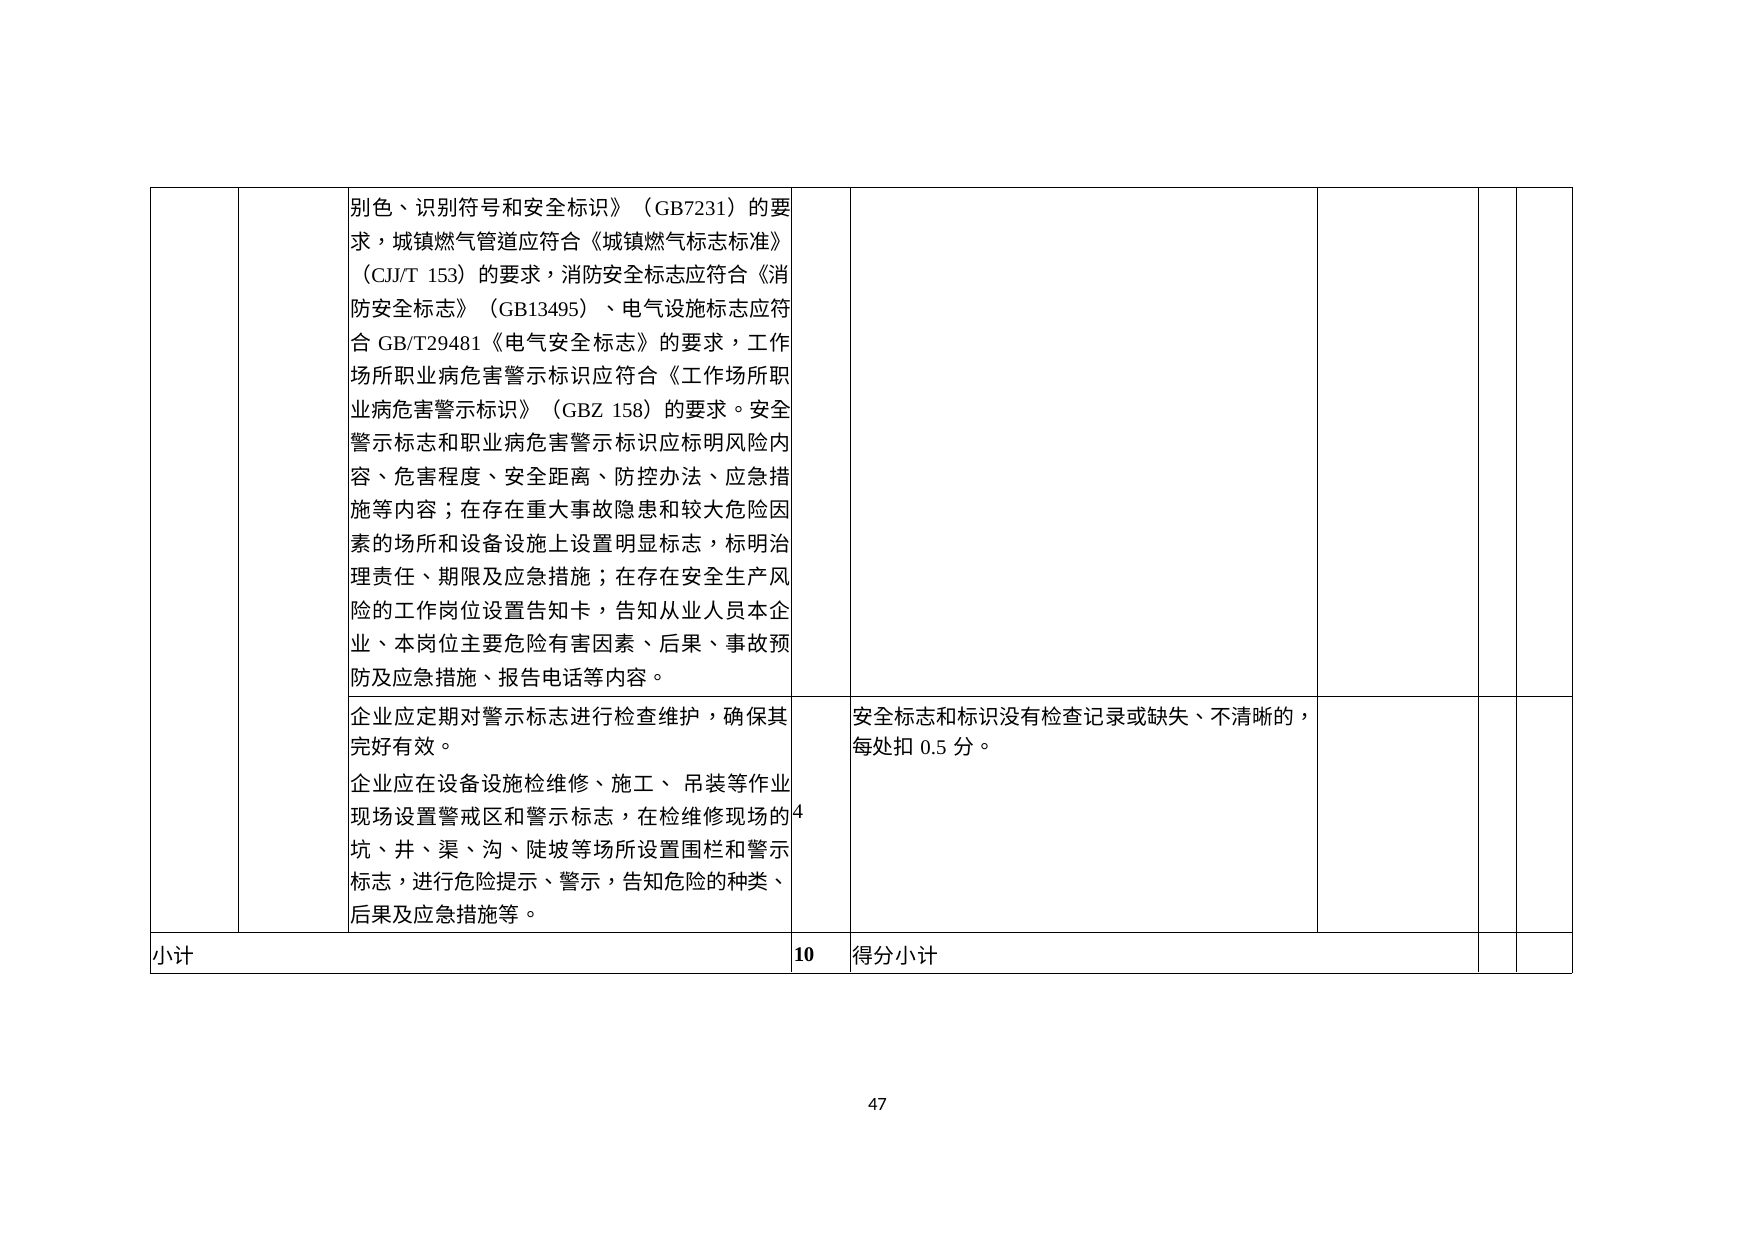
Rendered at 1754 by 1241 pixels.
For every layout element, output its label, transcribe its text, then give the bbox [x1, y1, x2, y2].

table_cell [1517, 933, 1572, 972]
table_cell 4 [792, 697, 850, 932]
table_header [851, 188, 1317, 696]
table_header [1318, 188, 1478, 696]
table_cell [1318, 697, 1478, 932]
table_cell [1517, 697, 1572, 932]
table_cell 得分小计 [851, 933, 1478, 972]
table_header [151, 188, 238, 932]
table_cell 小计 [151, 933, 791, 972]
table_cell [1479, 697, 1516, 932]
table_cell 10 [792, 933, 850, 972]
table_header [1517, 188, 1572, 696]
table_header [239, 188, 348, 932]
table_header [1479, 188, 1516, 696]
table_header 别色、识别符号和安全标识》（GB7231）的要 求，城镇燃气管道应符合《城镇燃气标志标准》 （CJJ/T 153）的要求，消防安全标志应符合《消 防安全标志》（GB13495）、电气设施标志应符 合 GB/T29481《电气安全标志》的要求，工作 场所职业病危害警示标识应符合《工作场所职 业病危害警示标识》（GBZ 158）的要求。安全 警示标志和职业病危害警示标识应标明风险内 容、危害程度、安全距离、防控办法、应急措 施等内容；在存在重大事故隐患和较大危险因 素的场所和设备设施上设置明显标志，标明治 理责任、期限及应急措施；在存在安全生产风 险的工作岗位设置告知卡，告知从业人员本企 业、本岗位主要危险有害因素、后果、事故预 防及应急措施、报告电话等内容。 [349, 188, 791, 696]
table_header [792, 188, 850, 696]
table_cell 安全标志和标识没有检查记录或缺失、不清晰的， 每处扣 0.5 分。 [851, 697, 1317, 932]
table_cell 企业应定期对警示标志进行检查维护，确保其 完好有效。 企业应在设备设施检维修、施工、 吊装等作业 现场设置警戒区和警示标志，在检维修现场的 坑、井、渠、沟、陡坡等场所设置围栏和警示 标志，进行危险提示、警示，告知危险的种类、 后果及应急措施等。 [349, 697, 791, 932]
table_cell [1479, 933, 1516, 972]
